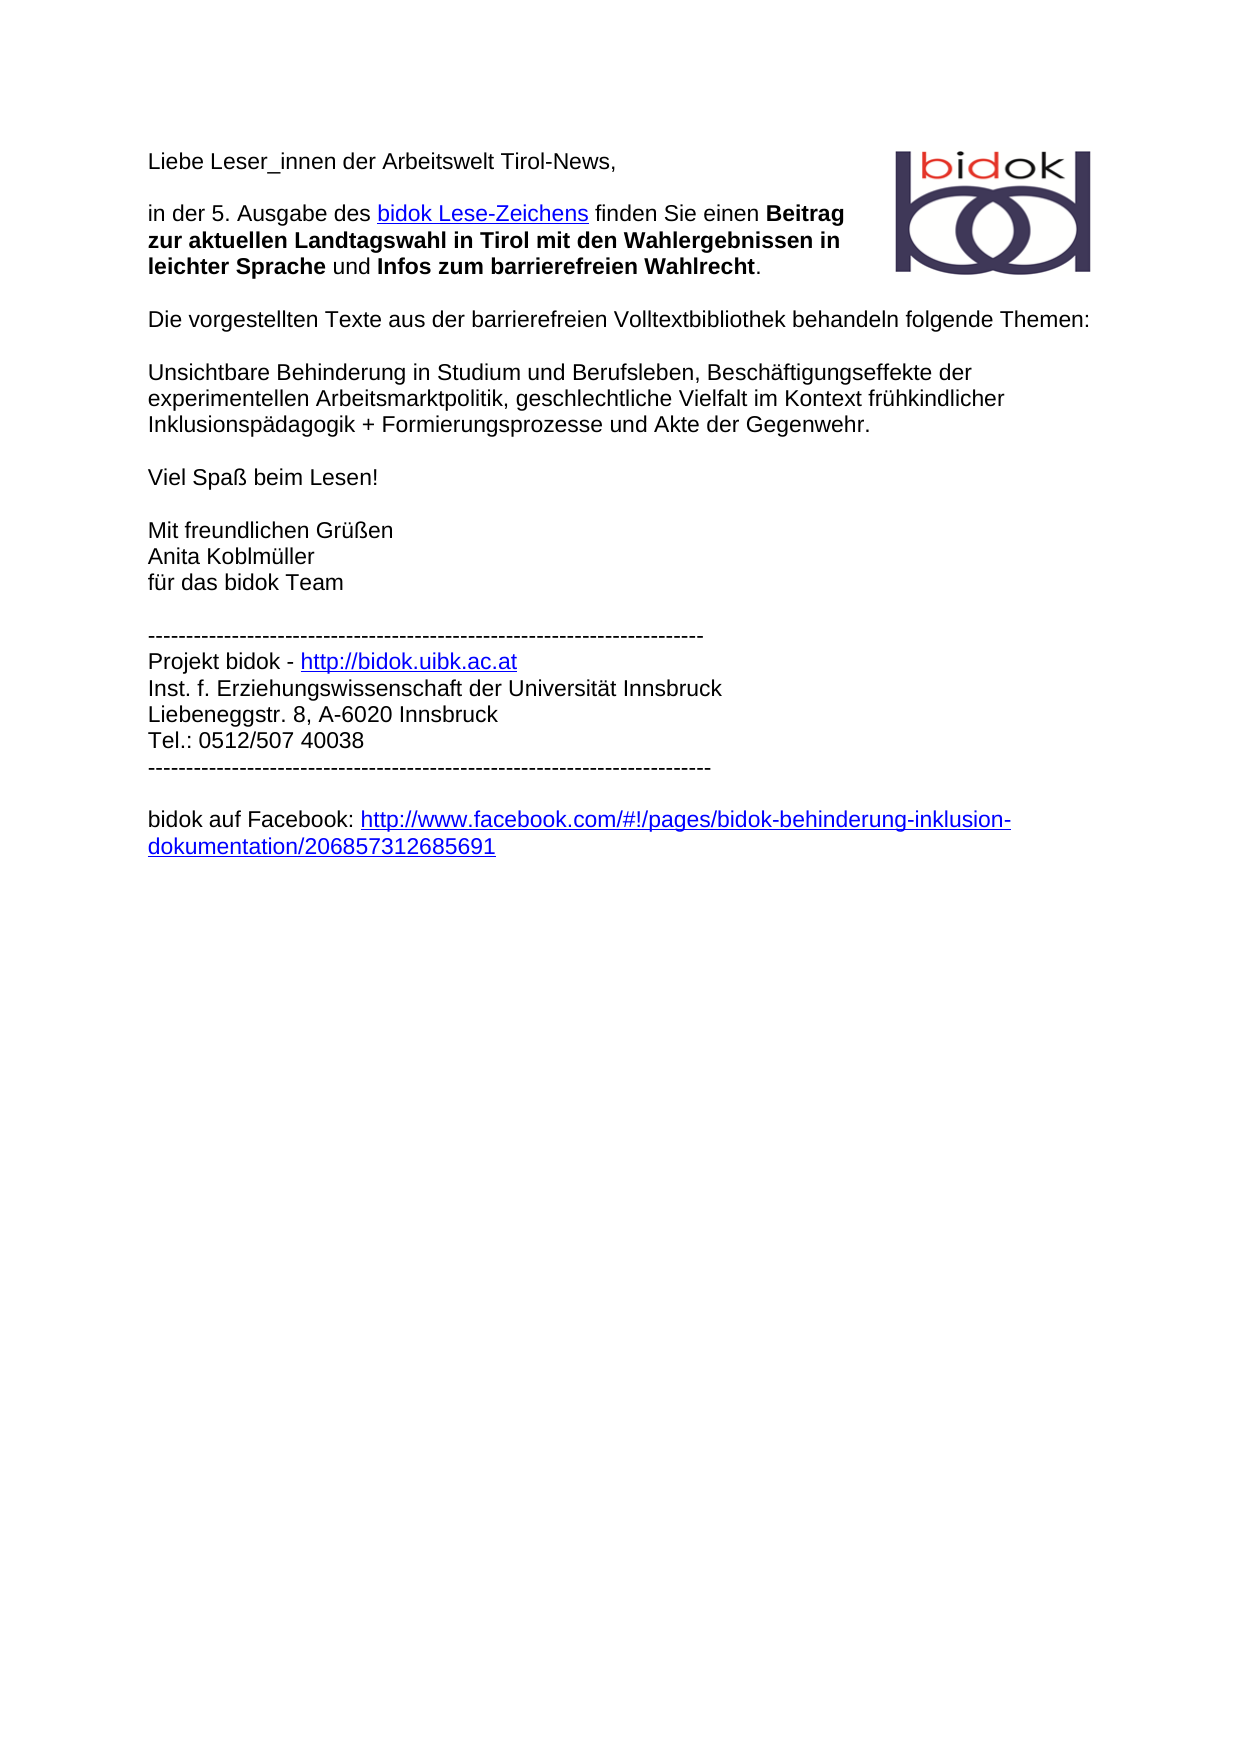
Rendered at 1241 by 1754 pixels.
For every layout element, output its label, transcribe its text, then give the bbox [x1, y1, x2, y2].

text Viel Spaß beim Lesen! [148, 464, 1093, 490]
text Liebeneggstr. 8, A-6020 Innsbruck [148, 701, 1093, 727]
text Projekt bidok - http://bidok.uibk.ac.at [148, 648, 1093, 675]
text Inst. f. Erziehungswissenschaft der Universität Innsbruck [148, 675, 1093, 701]
text ------------------------------------------------------------------------- [148, 622, 1093, 648]
text Die vorgestellten Texte aus der barrierefreien Volltextbibliothek behandeln folgende Themen: Unsichtbare Behinderung in Studium und Berufsleben, Beschäftigungseffekte der experimentellen Arbeitsmarktpolitik, geschlechtliche Vielfalt im Kontext frühkindlicher Inklusionspädagogik + Formierungsprozesse und Akte der Gegenwehr. [148, 306, 1093, 437]
picture [894, 147, 1093, 276]
text bidok auf Facebook: http://www.facebook.com/#!/pages/bidok-behinderung-inklusion-dokumentation/206857312685691 [148, 806, 1093, 859]
text Mit freundlichen Grüßen [148, 517, 1093, 543]
text in der 5. Ausgabe des bidok Lese-Zeichens finden Sie einen Beitrag zur aktuellen Landtagswahl in Tirol mit den Wahlergebnissen in leichter Sprache und Infos zum barrierefreien Wahlrecht. [148, 200, 1093, 279]
text Anita Koblmüller [148, 543, 1093, 569]
text für das bidok Team [148, 569, 1093, 596]
text Liebe Leser_innen der Arbeitswelt Tirol-News, [148, 148, 894, 174]
text Tel.: 0512/507 40038 [148, 727, 1093, 754]
text -------------------------------------------------------------------------- [148, 754, 1093, 780]
